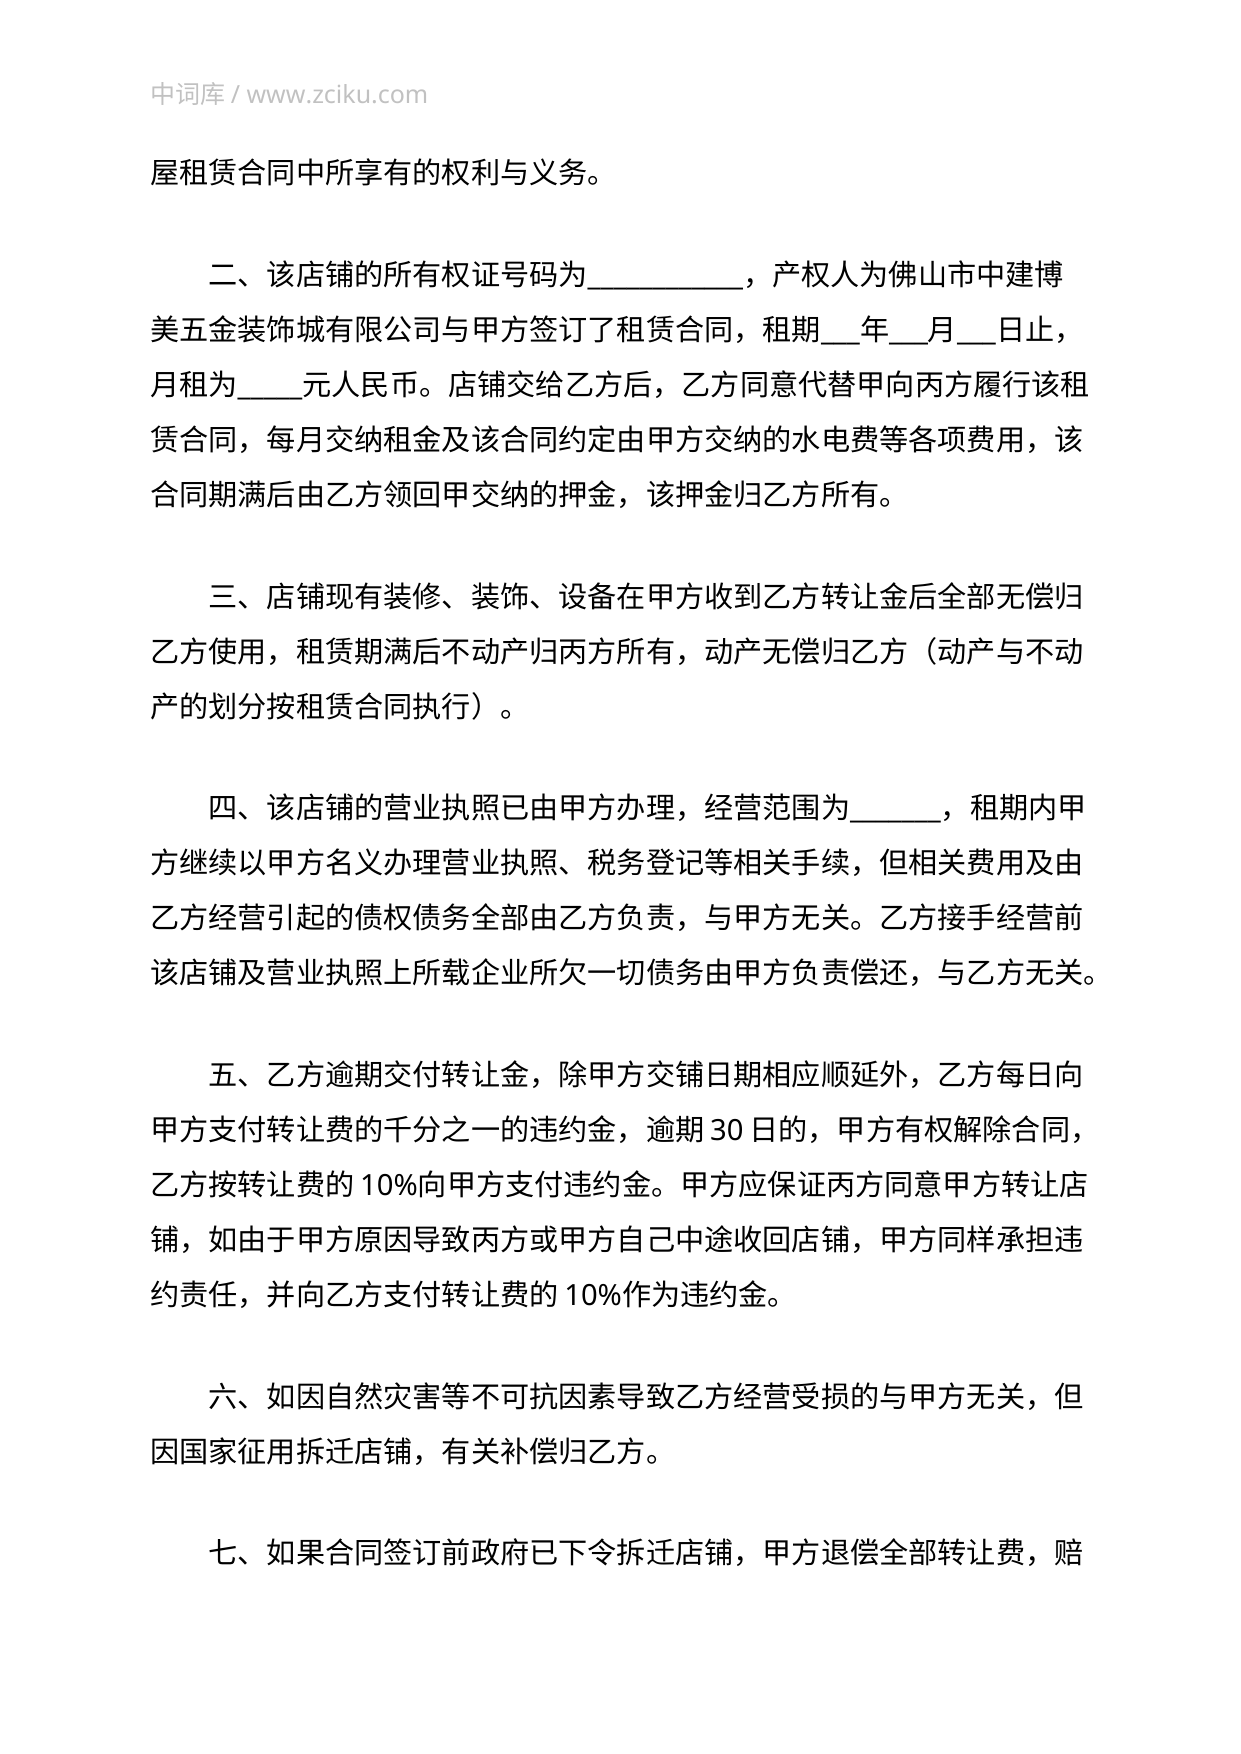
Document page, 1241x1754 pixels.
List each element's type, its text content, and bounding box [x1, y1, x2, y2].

text 五、乙方逾期交付转让金，除甲方交铺日期相应顺延外，乙方每日向甲方支付转让费的千分之一的违约金，逾期30日的，甲方有权解除合同，乙方按转让费的10%向甲方支付违约金。甲方应保证丙方同意甲方转让店铺，如由于甲方原因导致丙方或甲方自己中途收回店铺，甲方同样承担违约责任，并向乙方支付转让费的10%作为违约金。 [150, 1052, 1090, 1314]
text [150, 150, 1090, 192]
text 三、店铺现有装修、装饰、设备在甲方收到乙方转让金后全部无偿归乙方使用，租赁期满后不动产归丙方所有，动产无偿归乙方（动产与不动产的划分按租赁合同执行）。 [150, 573, 1090, 726]
text 二、该店铺的所有权证号码为____________，产权人为佛山市中建博美五金装饰城有限公司与甲方签订了租赁合同，租期___年___月___日止，月租为_____元人民币。店铺交给乙方后，乙方同意代替甲向丙方履行该租赁合同，每月交纳租金及该合同约定由甲方交纳的水电费等各项费用，该合同期满后由乙方领回甲交纳的押金，该押金归乙方所有。 [150, 252, 1090, 514]
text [150, 1530, 1090, 1572]
text 四、该店铺的营业执照已由甲方办理，经营范围为_______，租期内甲方继续以甲方名义办理营业执照、税务登记等相关手续，但相关费用及由乙方经营引起的债权债务全部由乙方负责，与甲方无关。乙方接手经营前该店铺及营业执照上所载企业所欠一切债务由甲方负责偿还，与乙方无关。 [150, 785, 1090, 992]
text 六、如因自然灾害等不可抗因素导致乙方经营受损的与甲方无关，但因国家征用拆迁店铺，有关补偿归乙方。 [150, 1373, 1090, 1471]
